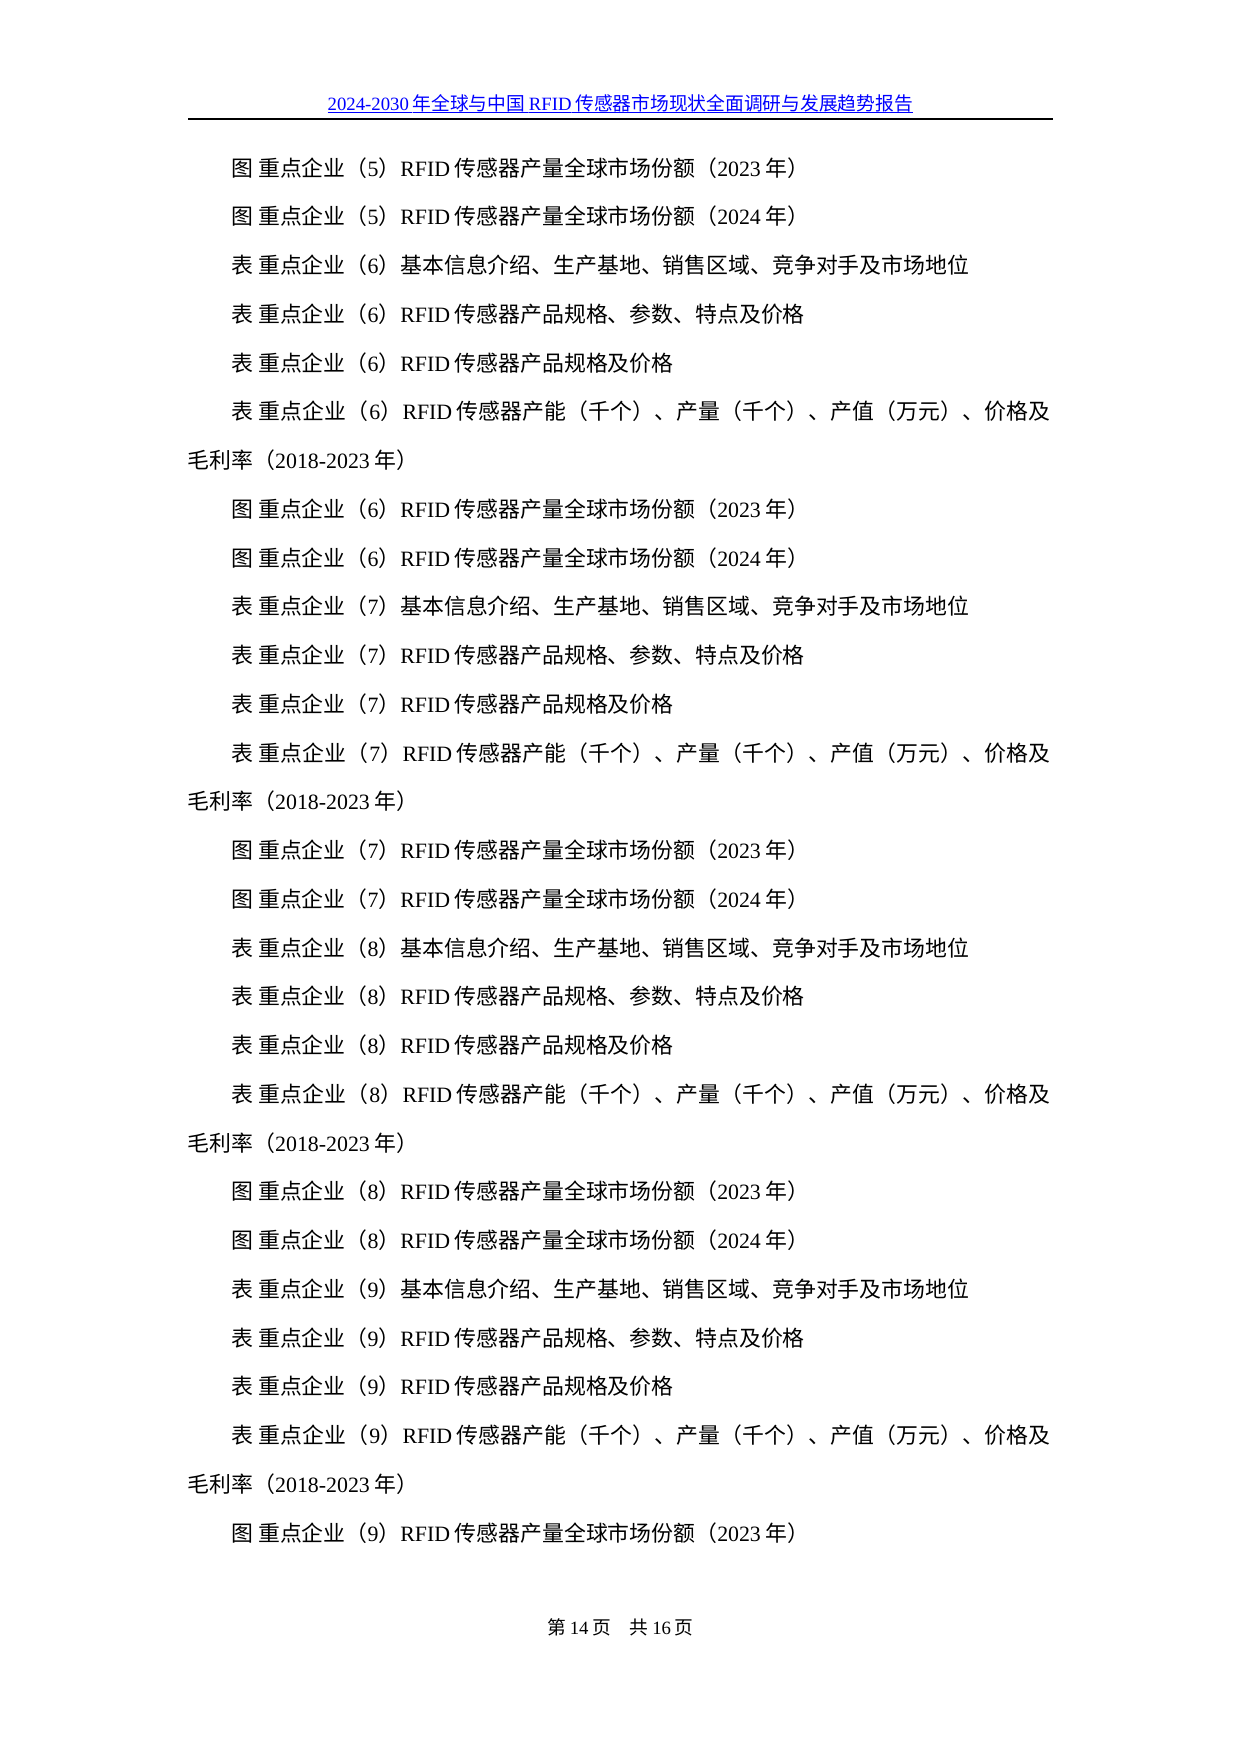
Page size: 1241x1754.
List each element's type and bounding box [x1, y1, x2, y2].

text [187, 150, 1053, 1548]
